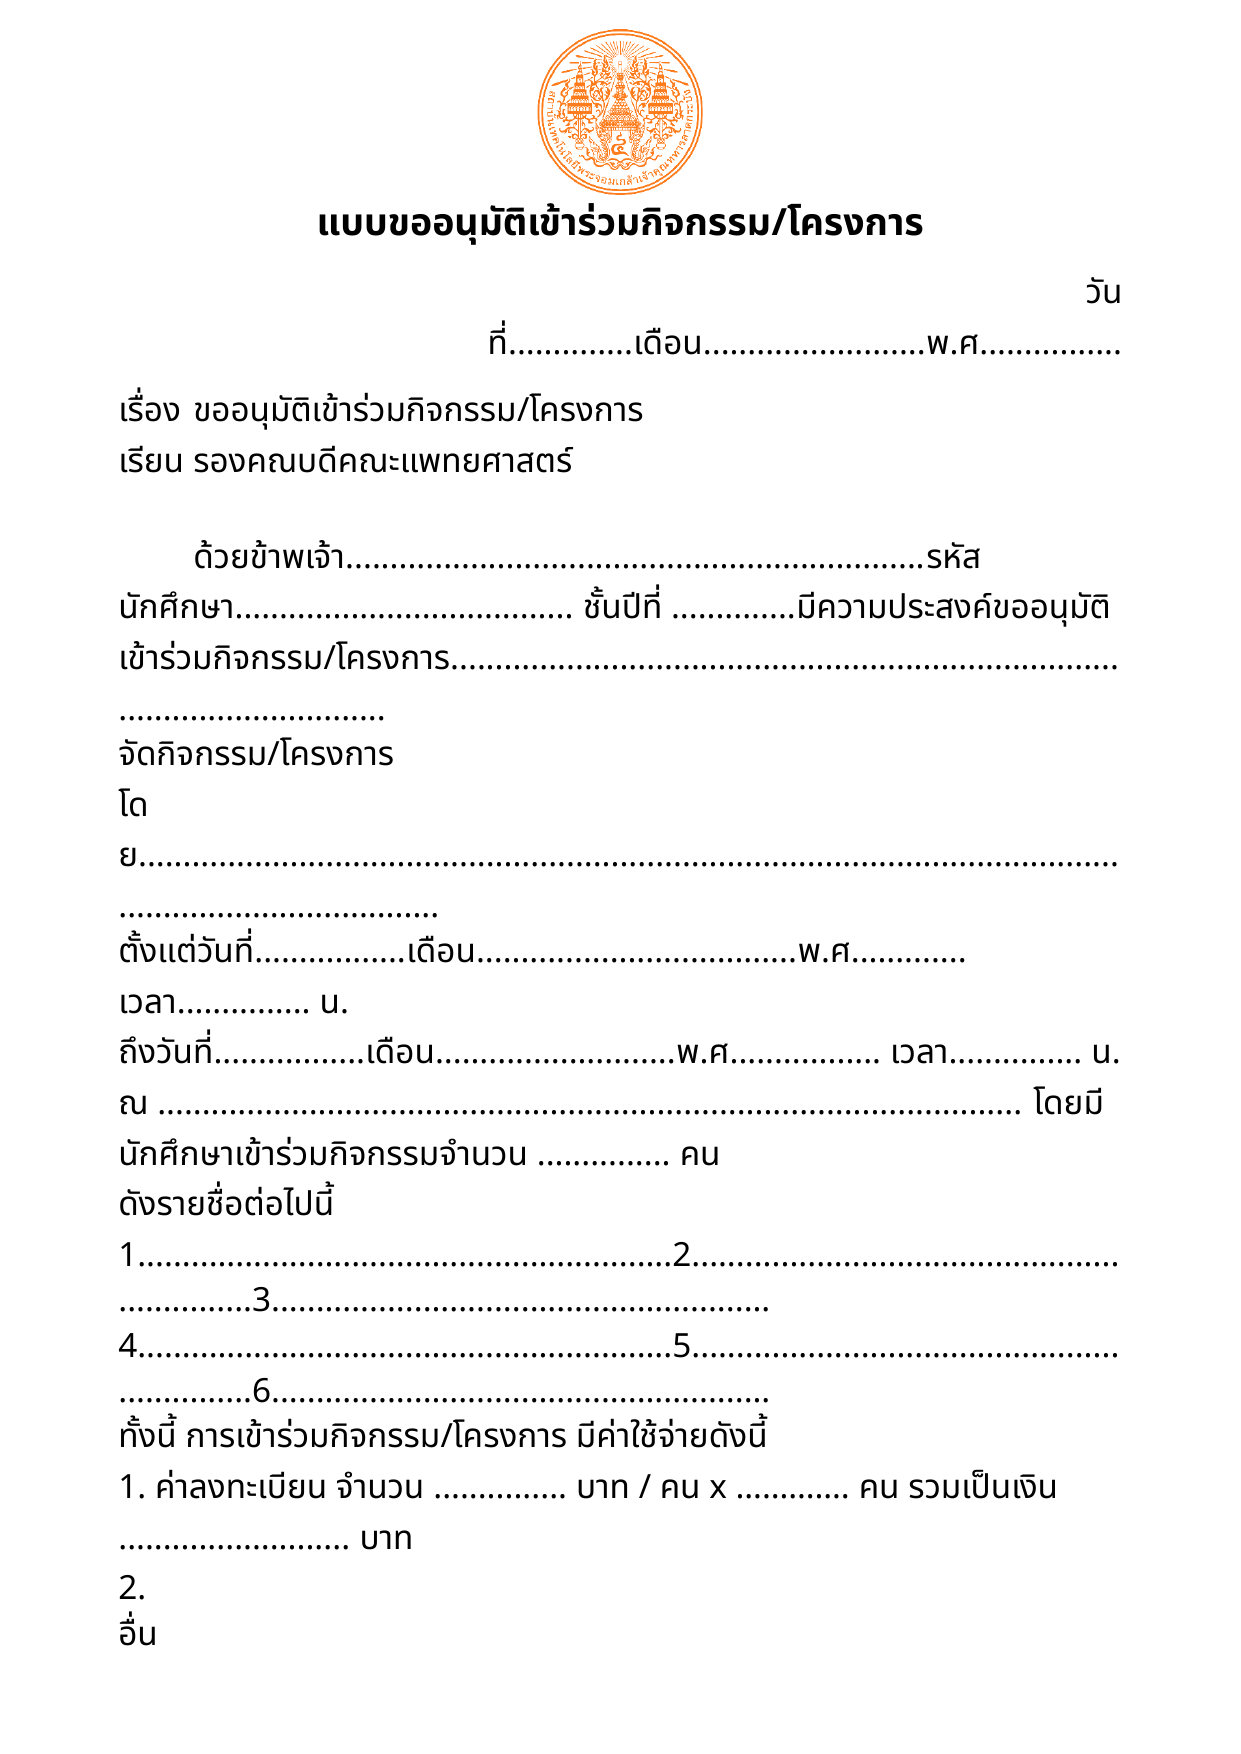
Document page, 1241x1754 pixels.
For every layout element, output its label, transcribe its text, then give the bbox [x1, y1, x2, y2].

text เรื่อง ขออนุมัติเข้าร่วมกิจกรรม/โครงการ [118, 386, 1122, 437]
text 1............................................................2...............................................................3........................................................ [118, 1231, 1124, 1321]
text จัดกิจกรรม/โครงการโดย.................................................................................................................................................. [118, 730, 1124, 927]
text ทั้งนี้ การเข้าร่วมกิจกรรม/โครงการ มีค่าใช้จ่ายดังนี้ [118, 1412, 1124, 1463]
text ตั้งแต่วันที่.................เดือน....................................พ.ศ............. เวลา............... น. [118, 927, 1124, 1028]
text แบบขออนุมัติเข้าร่วมกิจกรรม/โครงการ [118, 195, 1122, 252]
text ด้วยข้าพเจ้า.................................................................รหัสนักศึกษา...................................... ชั้นปีที่ ..............มีความประสงค์ขออนุมัติเข้าร่วมกิจกรรม/โครงการ......................................................................................................... [118, 533, 1124, 730]
picture [537, 29, 703, 195]
text ถึงวันที่.................เดือน...........................พ.ศ................. เวลา............... น. [118, 1028, 1124, 1079]
text ณ ................................................................................................. โดยมีนักศึกษาเข้าร่วมกิจกรรมจำนวน ............... คน ดังรายชื่อต่อไปนี้ [118, 1079, 1124, 1231]
text วันที่..............เดือน.........................พ.ศ................ [118, 268, 1122, 369]
text 4............................................................5...............................................................6........................................................ [118, 1321, 1124, 1412]
text 1. ค่าลงทะเบียน จำนวน ............... บาท / คน x …………. คน รวมเป็นเงิน .......................... บาท [118, 1463, 1124, 1564]
text เรียน รองคณบดีคณะแพทยศาสตร์ [118, 437, 1122, 487]
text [118, 1564, 1124, 1660]
